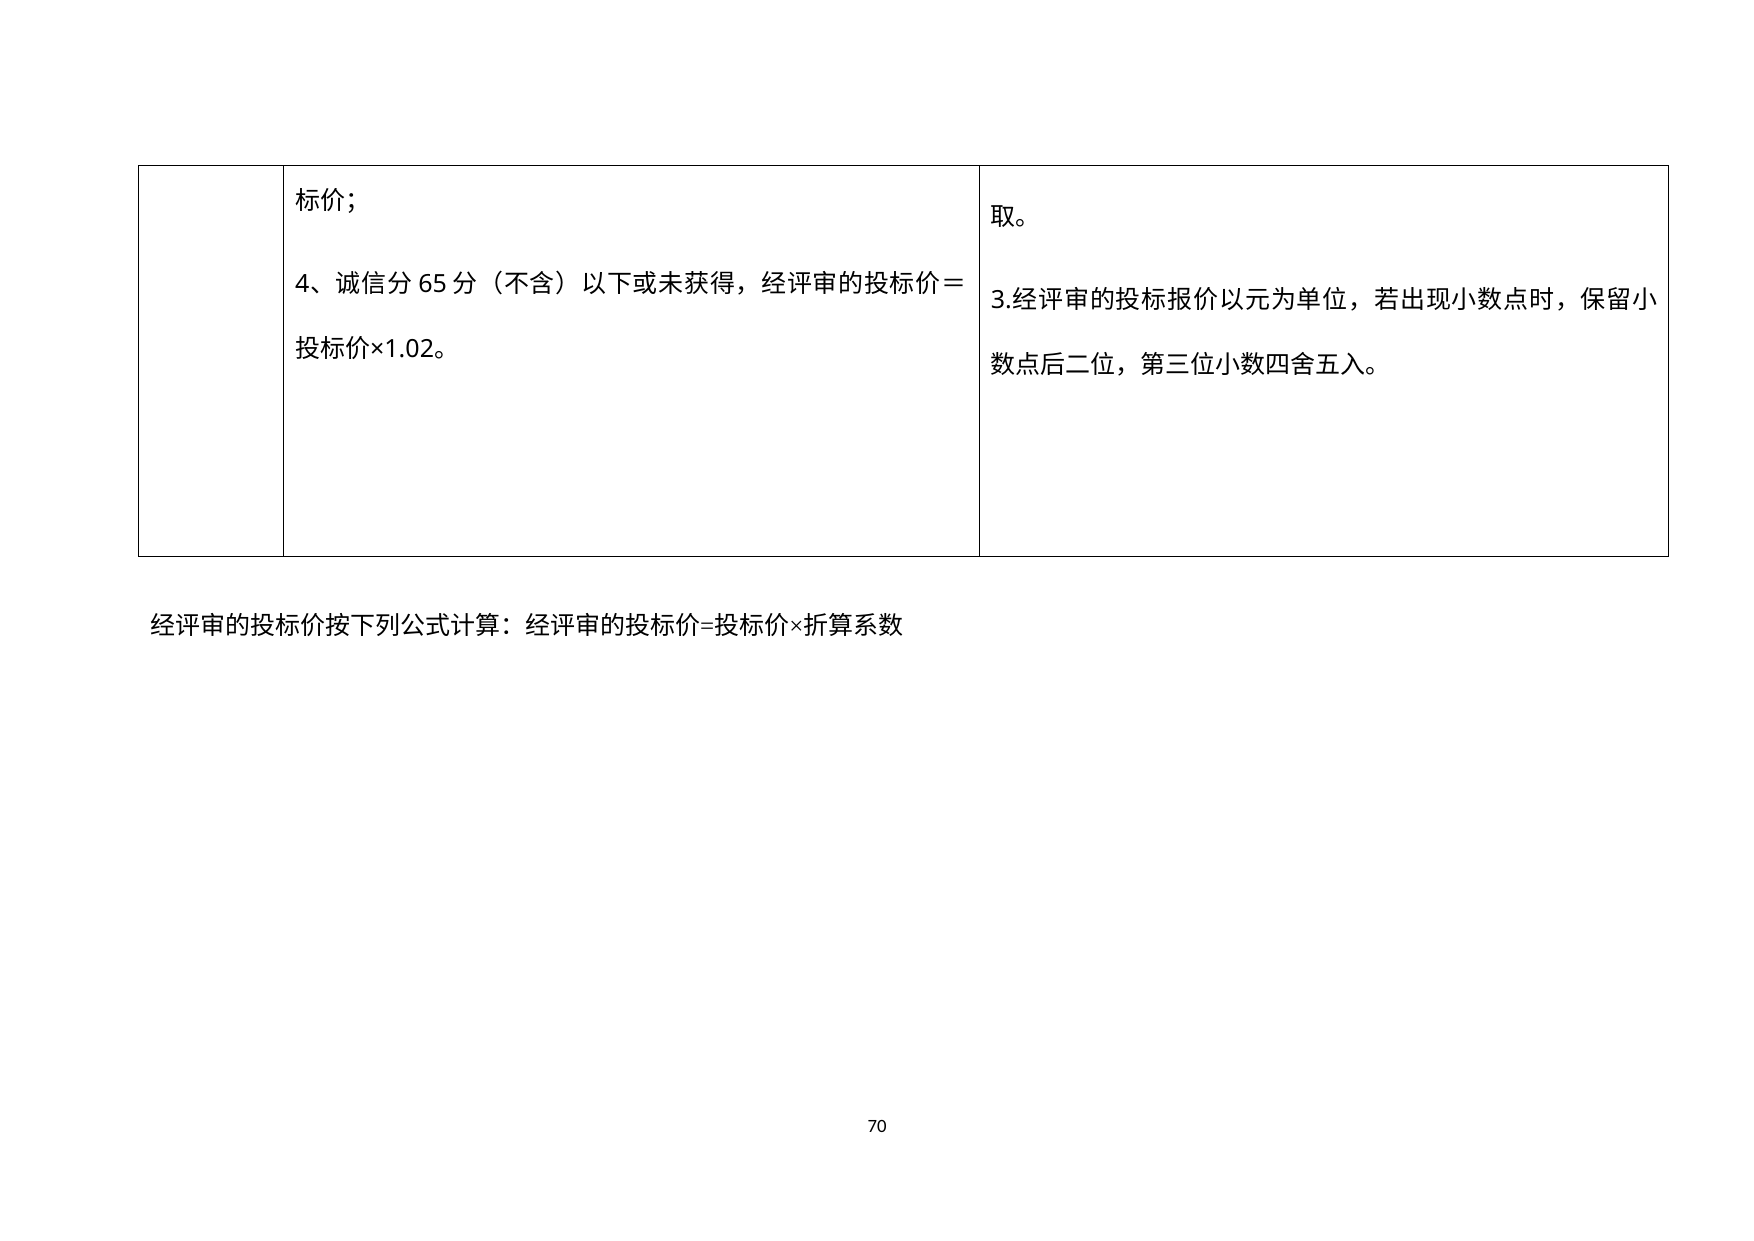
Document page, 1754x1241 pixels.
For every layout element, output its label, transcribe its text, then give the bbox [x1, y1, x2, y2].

text 经评审的投标价按下列公式计算：经评审的投标价=投标价×折算系数 [150, 591, 1604, 656]
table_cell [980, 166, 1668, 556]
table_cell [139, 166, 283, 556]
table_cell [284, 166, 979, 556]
